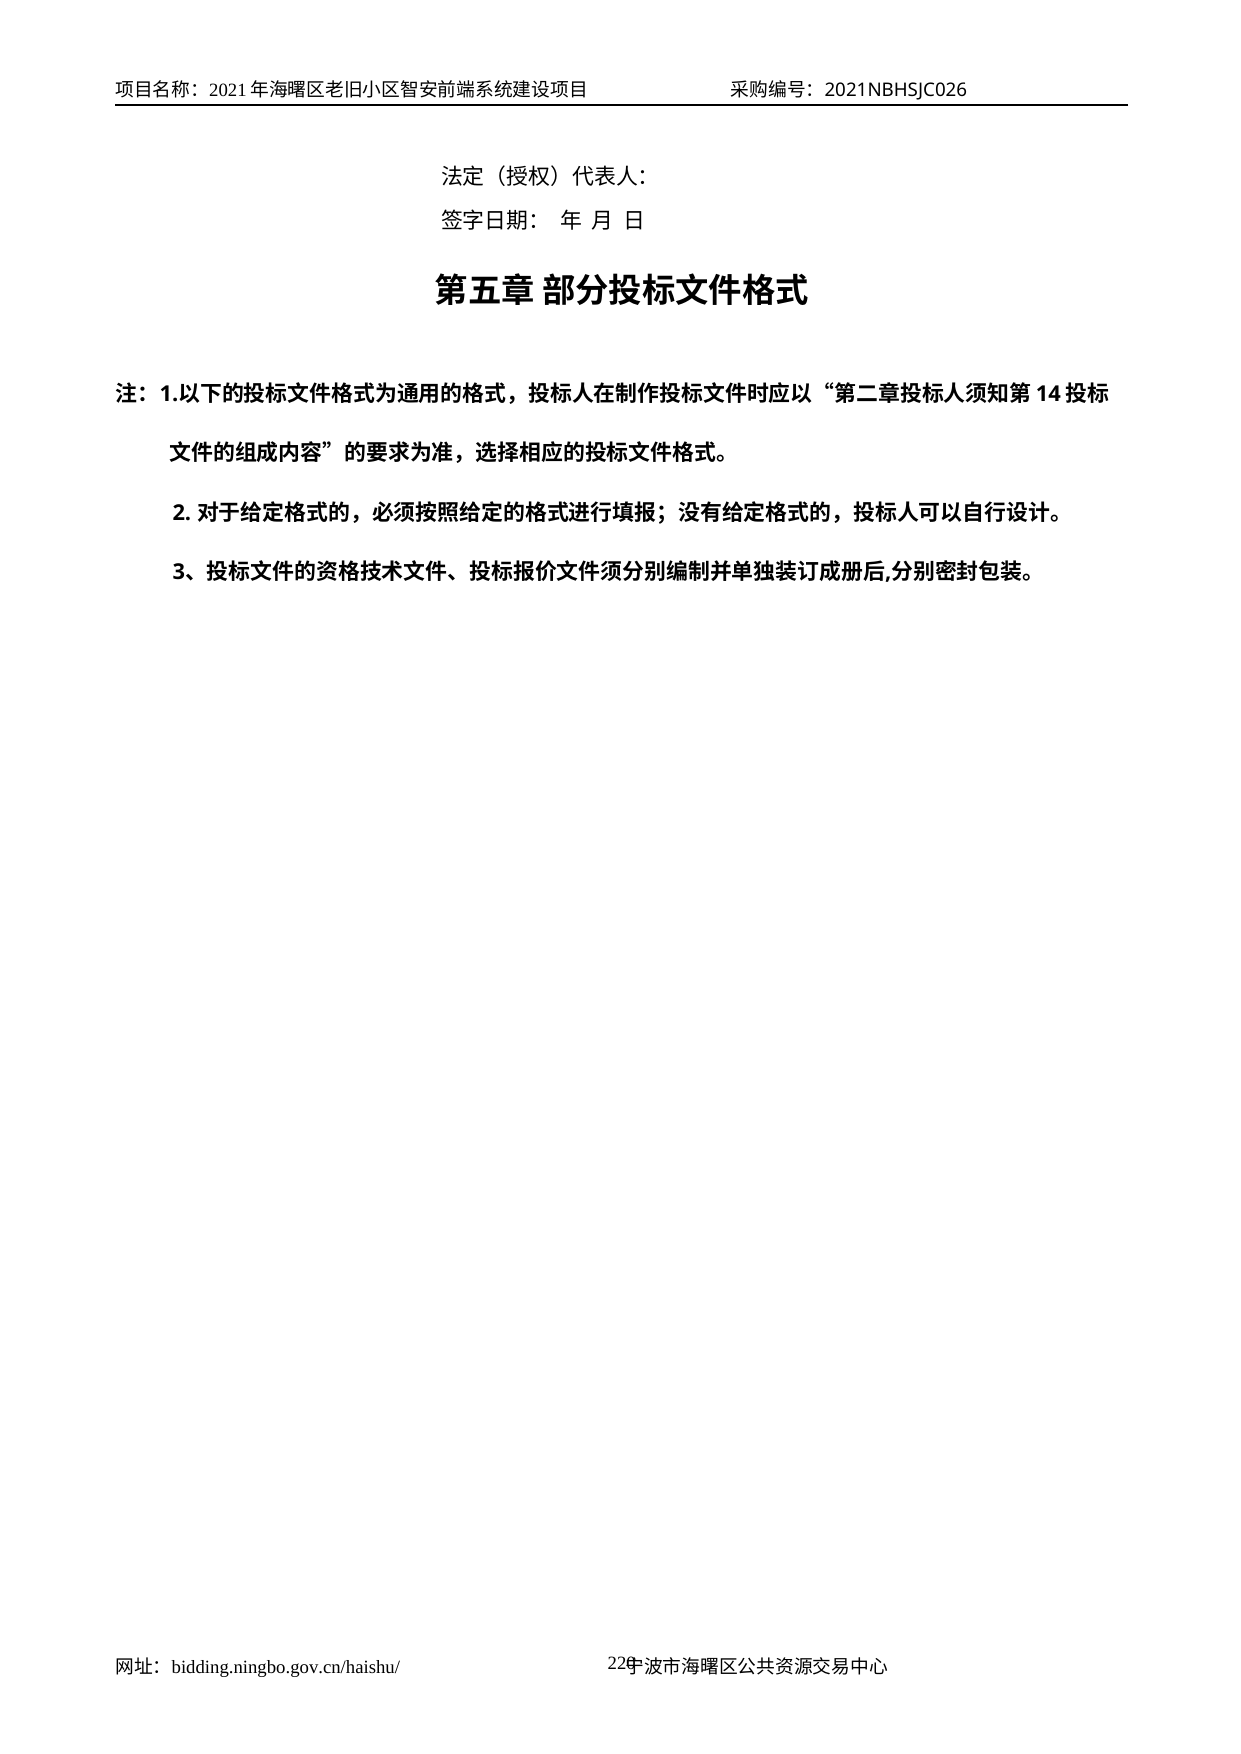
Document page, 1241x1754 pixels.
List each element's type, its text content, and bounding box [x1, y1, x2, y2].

text 2. 对于给定格式的，必须按照给定的格式进行填报；没有给定格式的，投标人可以自行设计。 [172, 481, 1128, 540]
text 注：1.以下的投标文件格式为通用的格式，投标人在制作投标文件时应以“第二章投标人须知第14投标文件的组成内容”的要求为准，选择相应的投标文件格式。 [116, 362, 1128, 481]
subtitle 第五章 部分投标文件格式 [115, 258, 1128, 317]
text 法定（授权）代表人： [115, 149, 1128, 193]
text 3、投标文件的资格技术文件、投标报价文件须分别编制并单独装订成册后,分别密封包装。 [172, 540, 1128, 600]
text 签字日期： 年 月 日 [115, 193, 1128, 237]
